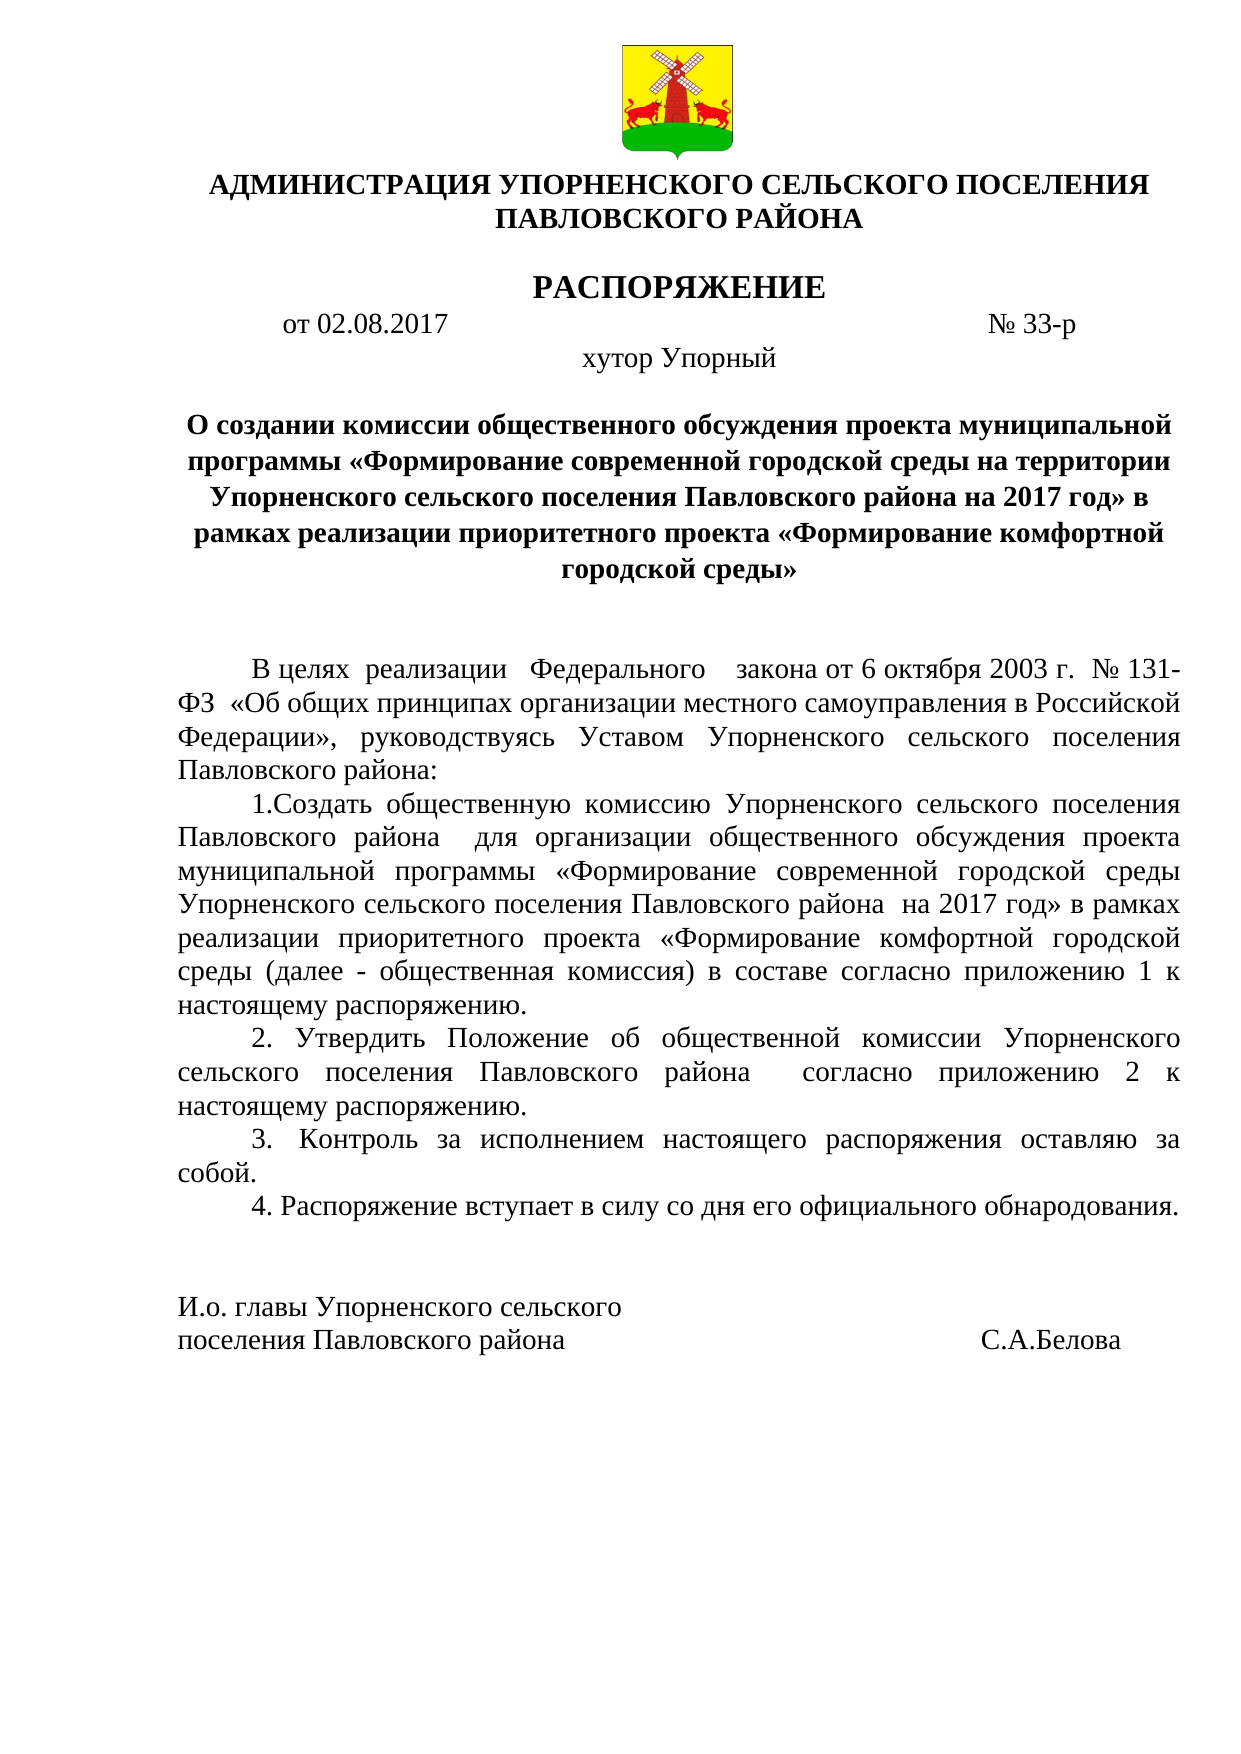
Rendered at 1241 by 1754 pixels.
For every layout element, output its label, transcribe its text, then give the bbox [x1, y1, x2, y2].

text И.о. главы Упорненского сельского [177, 1289, 1181, 1322]
text хутор Упорный [177, 340, 1181, 373]
text АДМИНИСТРАЦИЯ УПОРНЕНСКОГО СЕЛЬСКОГО ПОСЕЛЕНИЯ [177, 167, 1181, 201]
text 1.Создать общественную комиссию Упорненского сельского поселения Павловского района для организации общественного обсуждения проекта муниципальной программы «Формирование современной городской среды Упорненского сельского поселения Павловского района на 2017 год» в рамках реализации приоритетного проекта «Формирование комфортной городской среды (далее - общественная комиссия) в составе согласно приложению 1 к настоящему распоряжению. [177, 786, 1181, 1021]
text от 02.08.2017 № 33-р [177, 306, 1181, 340]
text О создании комиссии общественного обсуждения проекта муниципальной программы «Формирование современной городской среды на территории Упорненского сельского поселения Павловского района на 2017 год» в рамках реализации приоритетного проекта «Формирование комфортной городской среды» [177, 407, 1181, 585]
text 2. Утвердить Положение об общественной комиссии Упорненского сельского поселения Павловского района согласно приложению 2 к настоящему распоряжению. [177, 1021, 1181, 1121]
text 3. Контроль за исполнением настоящего распоряжения оставляю за собой. [177, 1121, 1181, 1188]
text ПАВЛОВСКОГО РАЙОНА [177, 201, 1181, 234]
text РАСПОРЯЖЕНИЕ [177, 268, 1181, 306]
text 4. Распоряжение вступает в силу со дня его официального обнародования. [177, 1188, 1181, 1222]
text поселения Павловского района С.А.Белова [177, 1322, 1181, 1356]
text В целях реализации Федерального закона от 6 октября 2003 г. № 131-ФЗ «Об общих принципах организации местного самоуправления в Российской Федерации», руководствуясь Уставом Упорненского сельского поселения Павловского района: [177, 652, 1181, 786]
